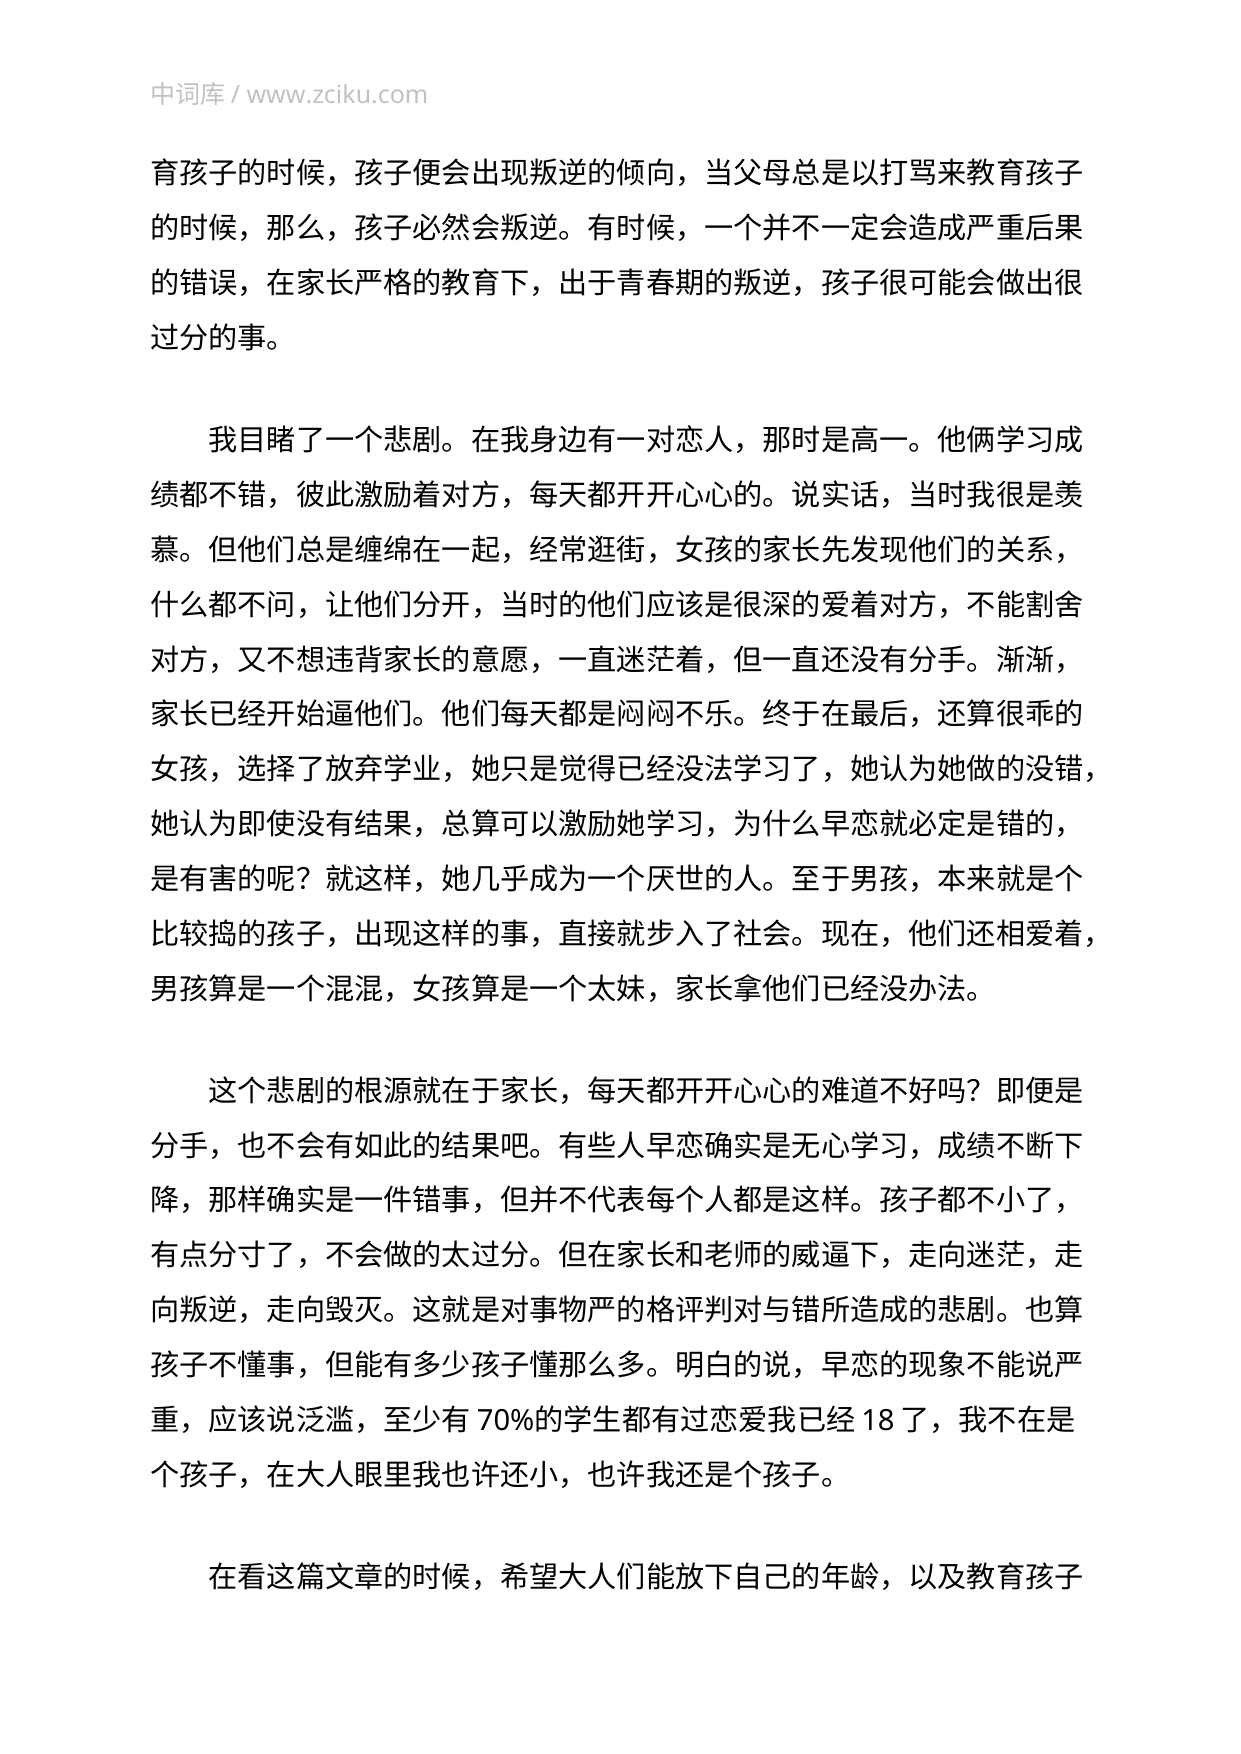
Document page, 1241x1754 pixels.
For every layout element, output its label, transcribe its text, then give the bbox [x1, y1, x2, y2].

text 这个悲剧的根源就在于家长，每天都开开心心的难道不好吗？即便是分手，也不会有如此的结果吧。有些人早恋确实是无心学习，成绩不断下降，那样确实是一件错事，但并不代表每个人都是这样。孩子都不小了，有点分寸了，不会做的太过分。但在家长和老师的威逼下，走向迷茫，走向叛逆，走向毁灭。这就是对事物严的格评判对与错所造成的悲剧。也算孩子不懂事，但能有多少孩子懂那么多。明白的说，早恋的现象不能说严重，应该说泛滥，至少有70%的学生都有过恋爱我已经18了，我不在是个孩子，在大人眼里我也许还小，也许我还是个孩子。 [150, 1067, 1090, 1494]
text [150, 1553, 1090, 1596]
text 我目睹了一个悲剧。在我身边有一对恋人，那时是高一。他俩学习成绩都不错，彼此激励着对方，每天都开开心心的。说实话，当时我很是羡慕。但他们总是缠绵在一起，经常逛街，女孩的家长先发现他们的关系，什么都不问，让他们分开，当时的他们应该是很深的爱着对方，不能割舍对方，又不想违背家长的意愿，一直迷茫着，但一直还没有分手。渐渐，家长已经开始逼他们。他们每天都是闷闷不乐。终于在最后，还算很乖的女孩，选择了放弃学业，她只是觉得已经没法学习了，她认为她做的没错，她认为即使没有结果，总算可以激励她学习，为什么早恋就必定是错的，是有害的呢？就这样，她几乎成为一个厌世的人。至于男孩，本来就是个比较捣的孩子，出现这样的事，直接就步入了社会。现在，他们还相爱着，男孩算是一个混混，女孩算是一个太妹，家长拿他们已经没办法。 [150, 416, 1090, 1008]
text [150, 150, 1090, 357]
